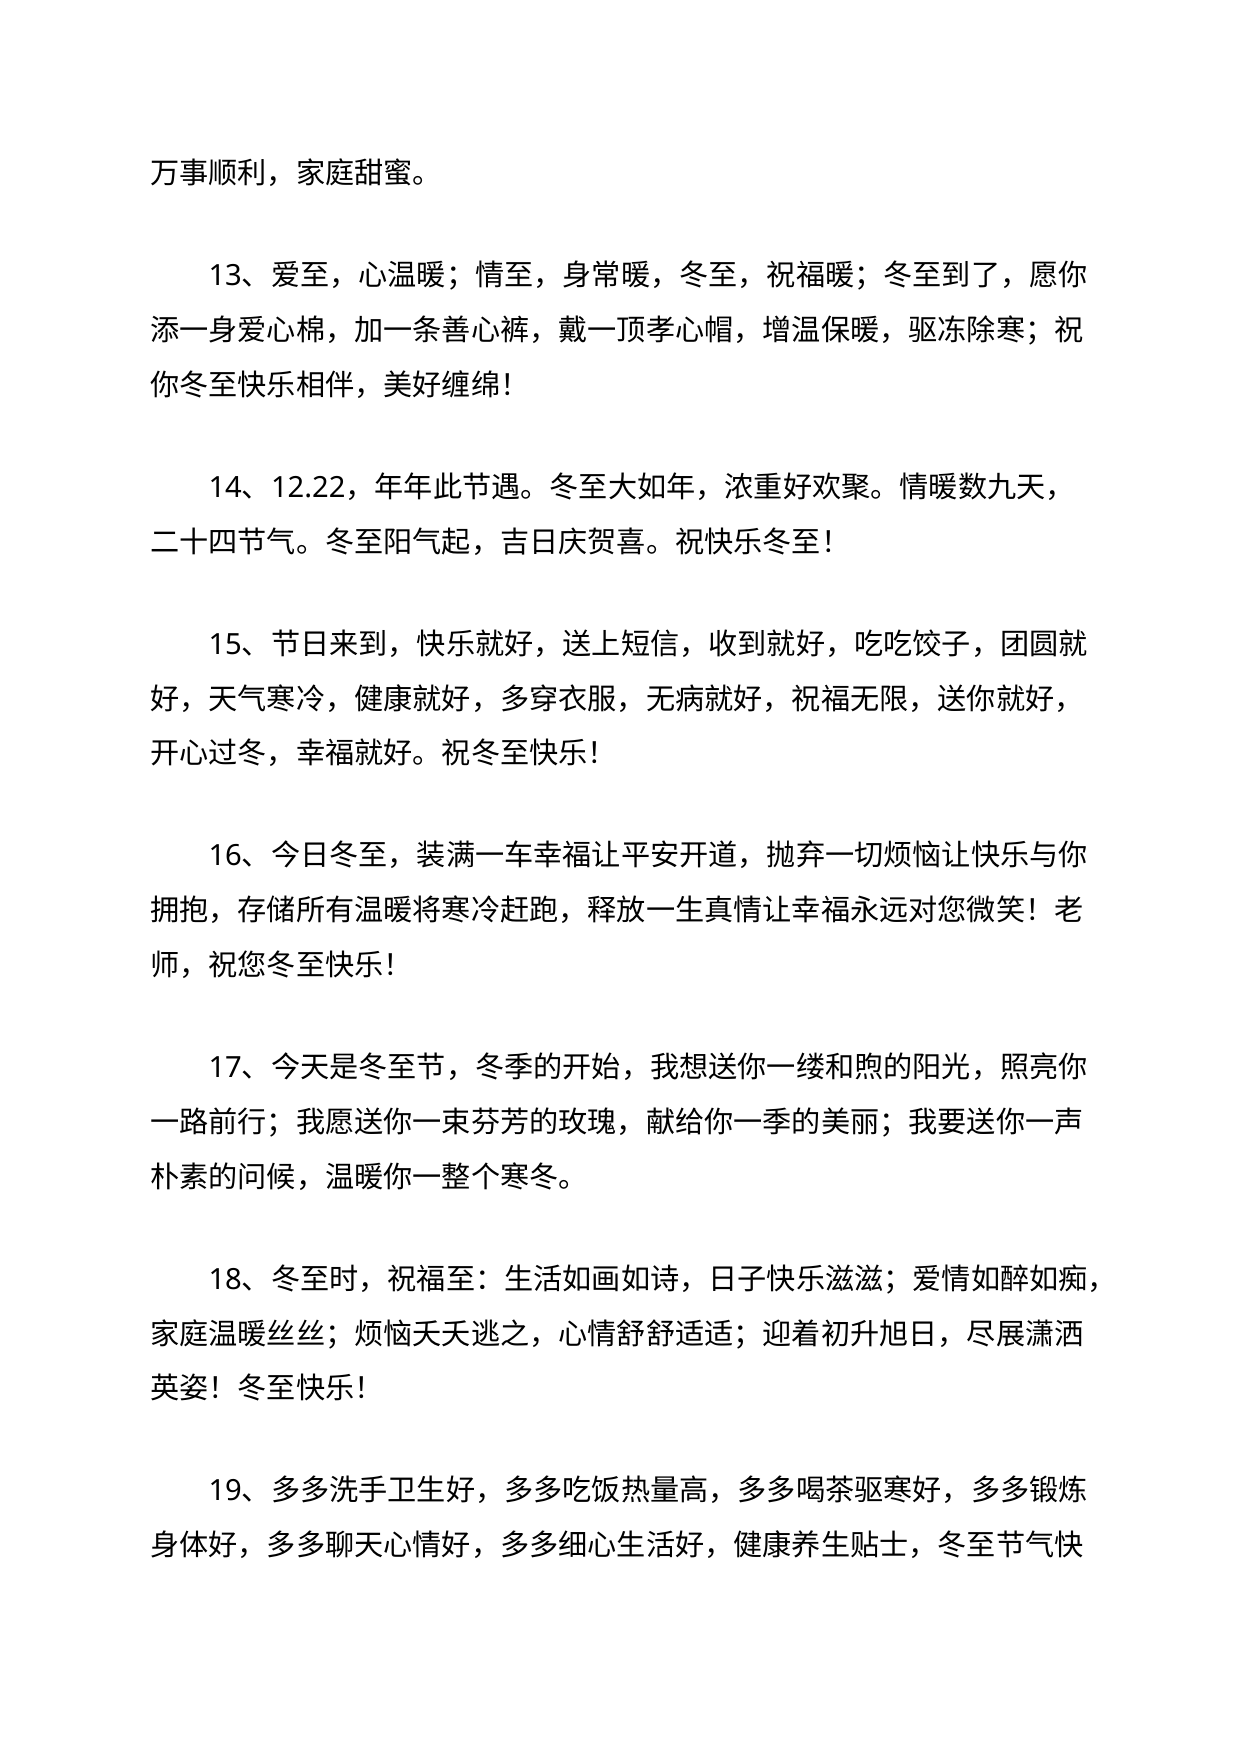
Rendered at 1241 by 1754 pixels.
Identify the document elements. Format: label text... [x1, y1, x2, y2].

text 16、今日冬至，装满一车幸福让平安开道，抛弃一切烦恼让快乐与你拥抱，存储所有温暖将寒冷赶跑，释放一生真情让幸福永远对您微笑！老师，祝您冬至快乐！ [150, 832, 1090, 984]
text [150, 150, 1090, 192]
text 14、12.22，年年此节遇。冬至大如年，浓重好欢聚。情暖数九天，二十四节气。冬至阳气起，吉日庆贺喜。祝快乐冬至！ [150, 463, 1090, 561]
text 17、今天是冬至节，冬季的开始，我想送你一缕和煦的阳光，照亮你一路前行；我愿送你一束芬芳的玫瑰，献给你一季的美丽；我要送你一声朴素的问候，温暖你一整个寒冬。 [150, 1043, 1090, 1196]
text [150, 1467, 1090, 1564]
text 13、爱至，心温暖；情至，身常暖，冬至，祝福暖；冬至到了，愿你添一身爱心棉，加一条善心裤，戴一顶孝心帽，增温保暖，驱冻除寒；祝你冬至快乐相伴，美好缠绵！ [150, 252, 1090, 404]
text 15、节日来到，快乐就好，送上短信，收到就好，吃吃饺子，团圆就好，天气寒冷，健康就好，多穿衣服，无病就好，祝福无限，送你就好，开心过冬，幸福就好。祝冬至快乐！ [150, 620, 1090, 772]
text 18、冬至时，祝福至：生活如画如诗，日子快乐滋滋；爱情如醉如痴，家庭温暖丝丝；烦恼夭夭逃之，心情舒舒适适；迎着初升旭日，尽展潇洒英姿！冬至快乐！ [150, 1255, 1090, 1407]
